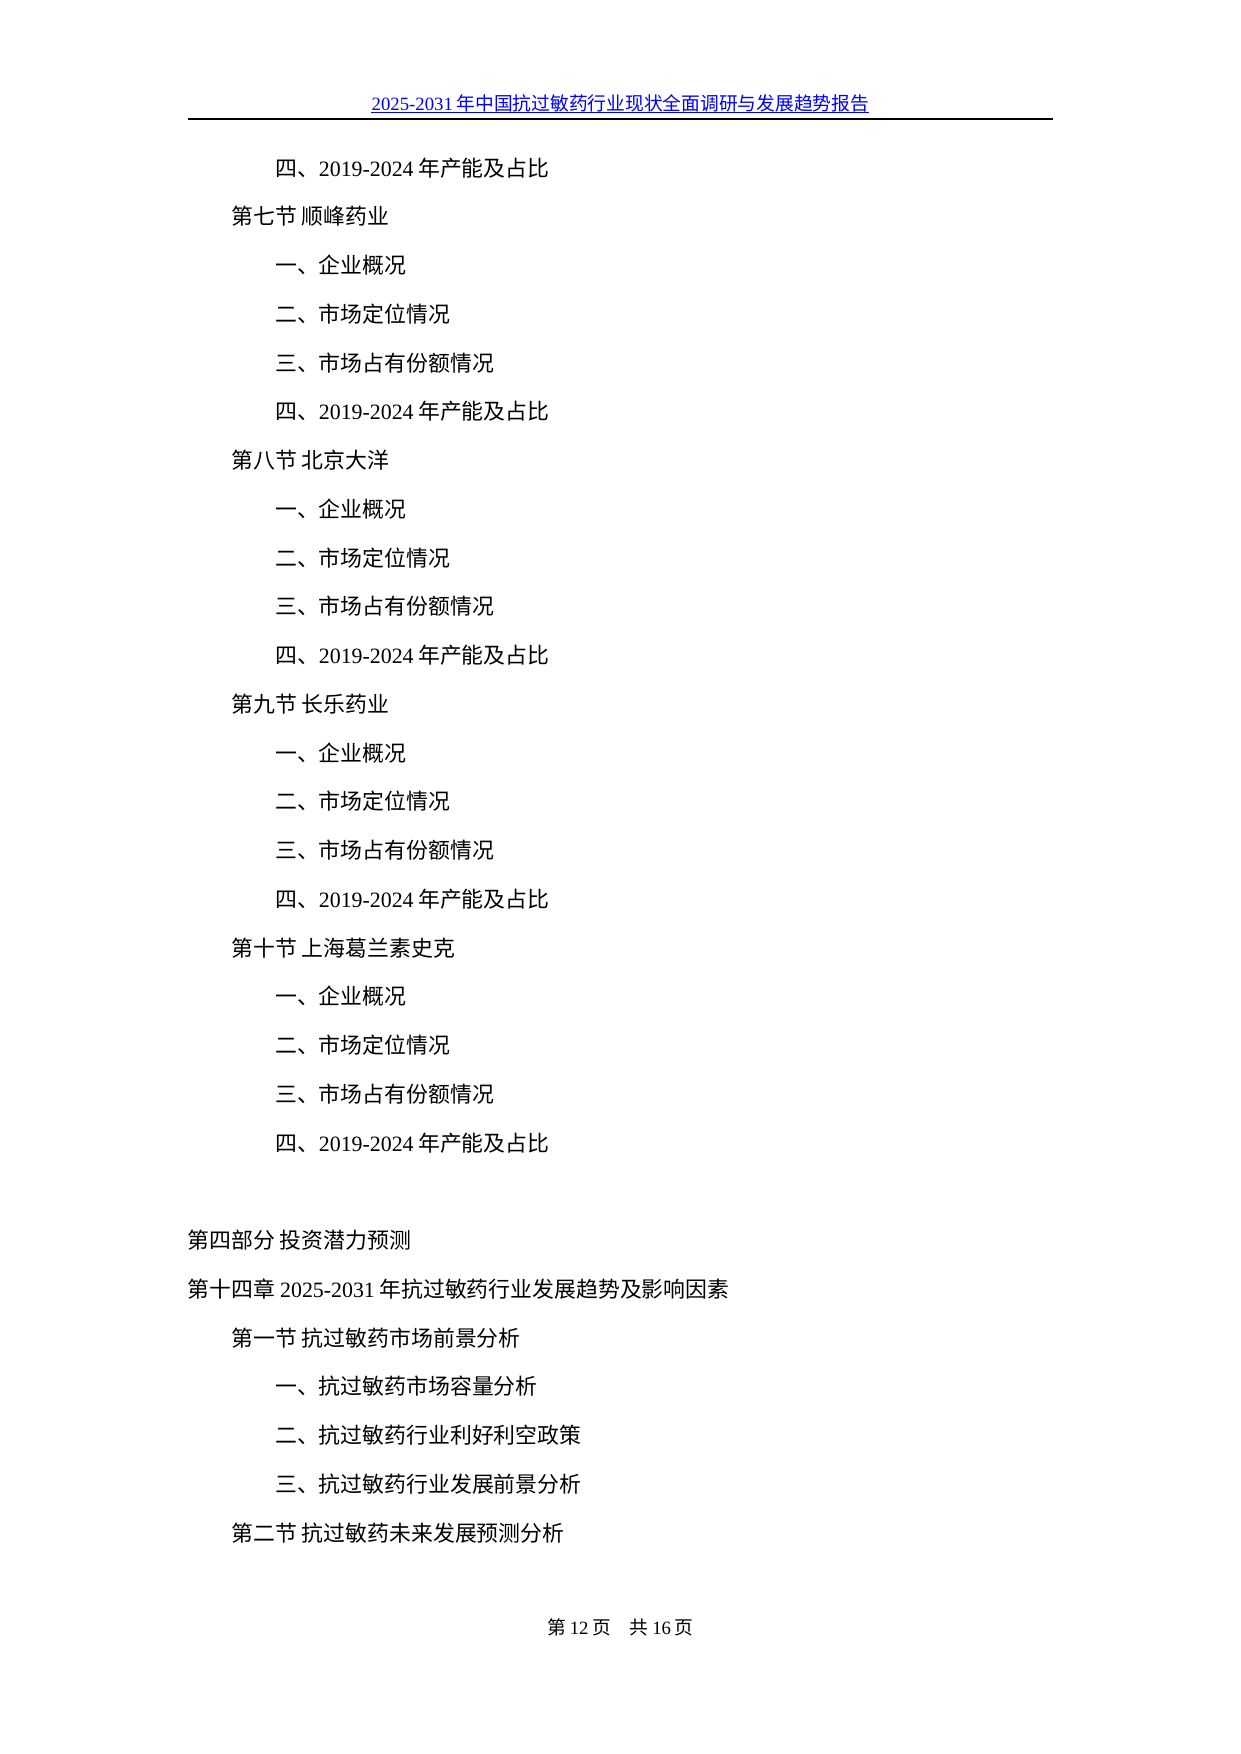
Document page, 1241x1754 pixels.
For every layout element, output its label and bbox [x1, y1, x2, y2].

text [187, 150, 1053, 1548]
